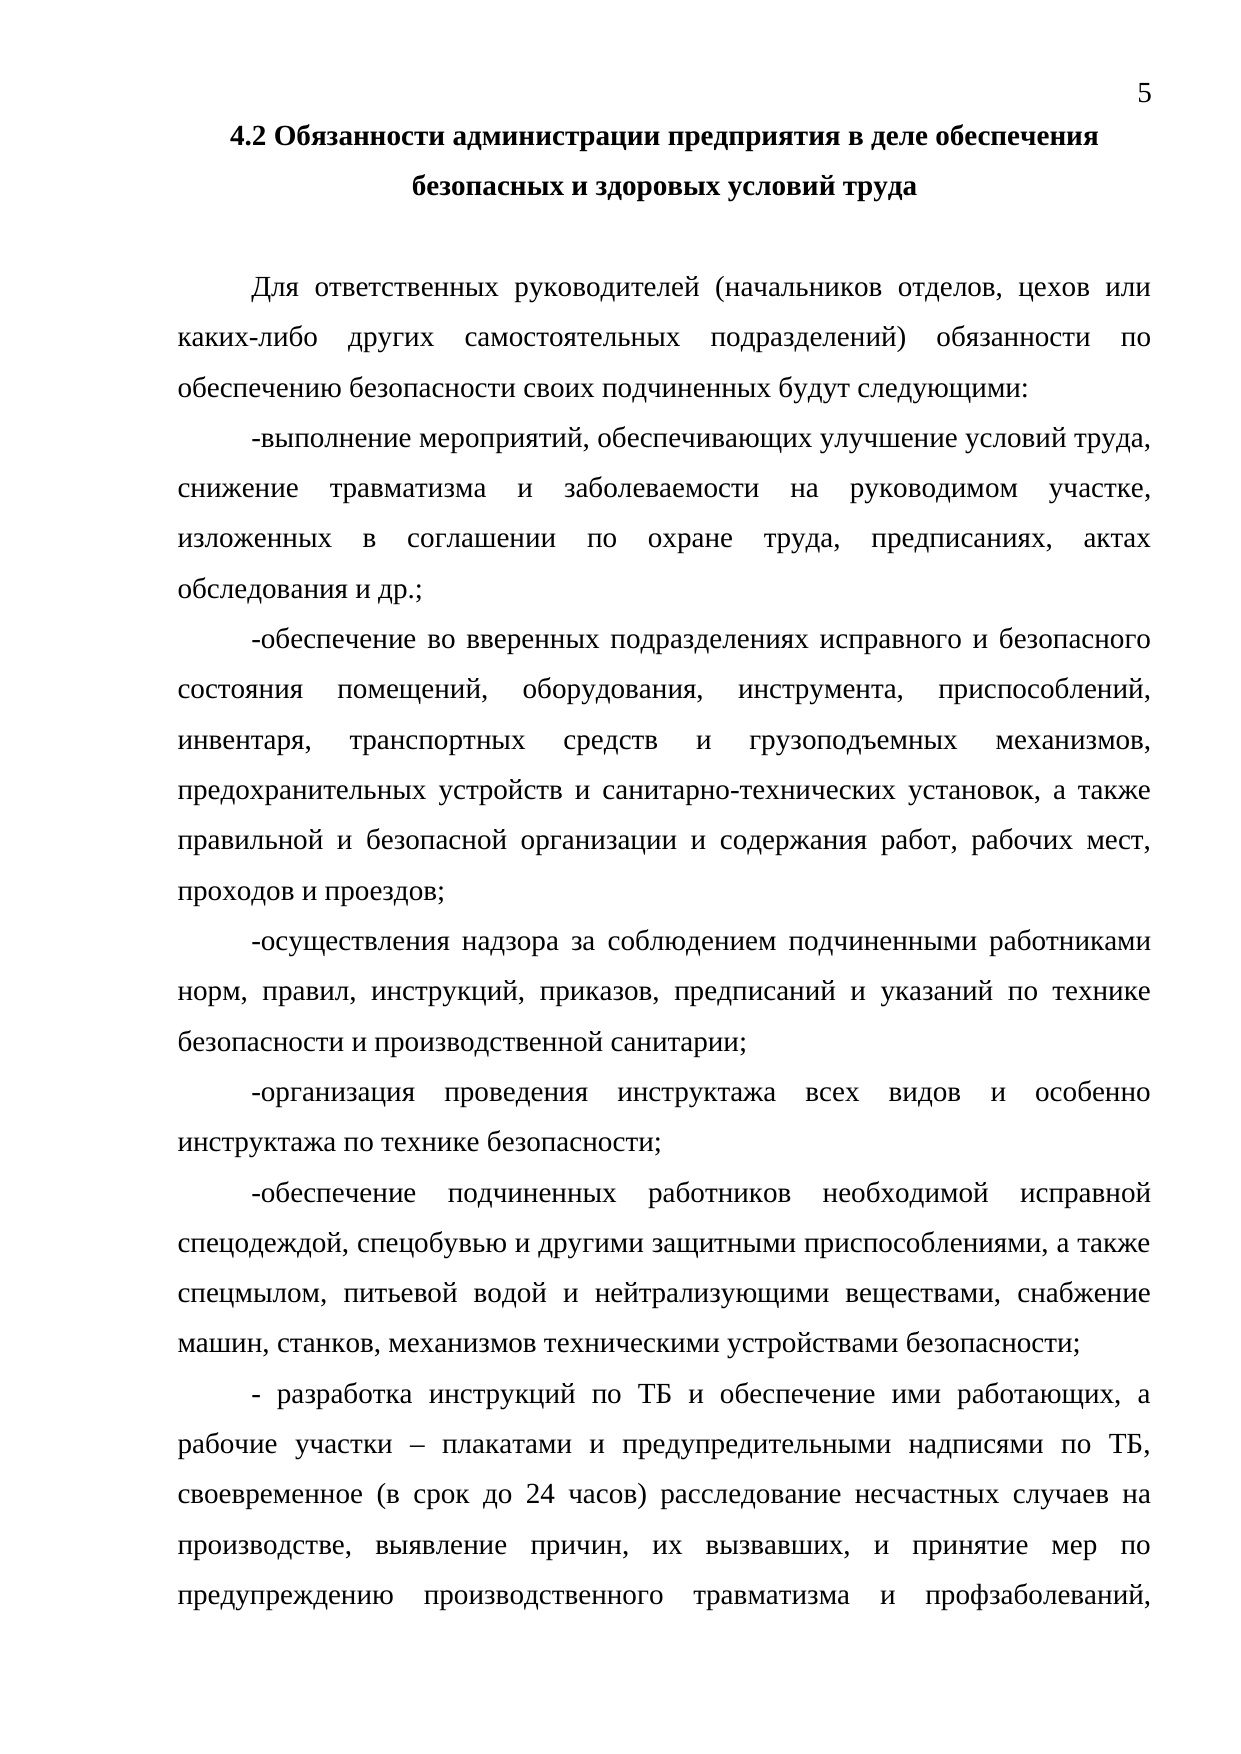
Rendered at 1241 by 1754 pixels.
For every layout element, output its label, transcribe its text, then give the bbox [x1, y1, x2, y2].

text -выполнение мероприятий, обеспечивающих улучшение условий труда, снижение травматизма и заболеваемости на руководимом участке, изложенных в соглашении по охране труда, предписаниях, актах обследования и др.; [177, 420, 1152, 604]
text 4.2 Обязанности администрации предприятия в деле обеспечения безопасных и здоровых условий труда [177, 118, 1152, 202]
text -организация проведения инструктажа всех видов и особенно инструктажа по технике безопасности; [177, 1074, 1152, 1158]
text Для ответственных руководителей (начальников отделов, цехов или каких-либо других самостоятельных подразделений) обязанности по обеспечению безопасности своих подчиненных будут следующими: [177, 269, 1152, 403]
text -осуществления надзора за соблюдением подчиненными работниками норм, правил, инструкций, приказов, предписаний и указаний по технике безопасности и производственной санитарии; [177, 923, 1152, 1057]
text -обеспечение во вверенных подразделениях исправного и безопасного состояния помещений, оборудования, инструмента, приспособлений, инвентаря, транспортных средств и грузоподъемных механизмов, предохранительных устройств и санитарно-технических установок, а также правильной и безопасной организации и содержания работ, рабочих мест, проходов и проездов; [177, 621, 1152, 906]
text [177, 1376, 1152, 1611]
text -обеспечение подчиненных работников необходимой исправной спецодеждой, спецобувью и другими защитными приспособлениями, а также спецмылом, питьевой водой и нейтрализующими веществами, снабжение машин, станков, механизмов техническими устройствами безопасности; [177, 1175, 1152, 1359]
